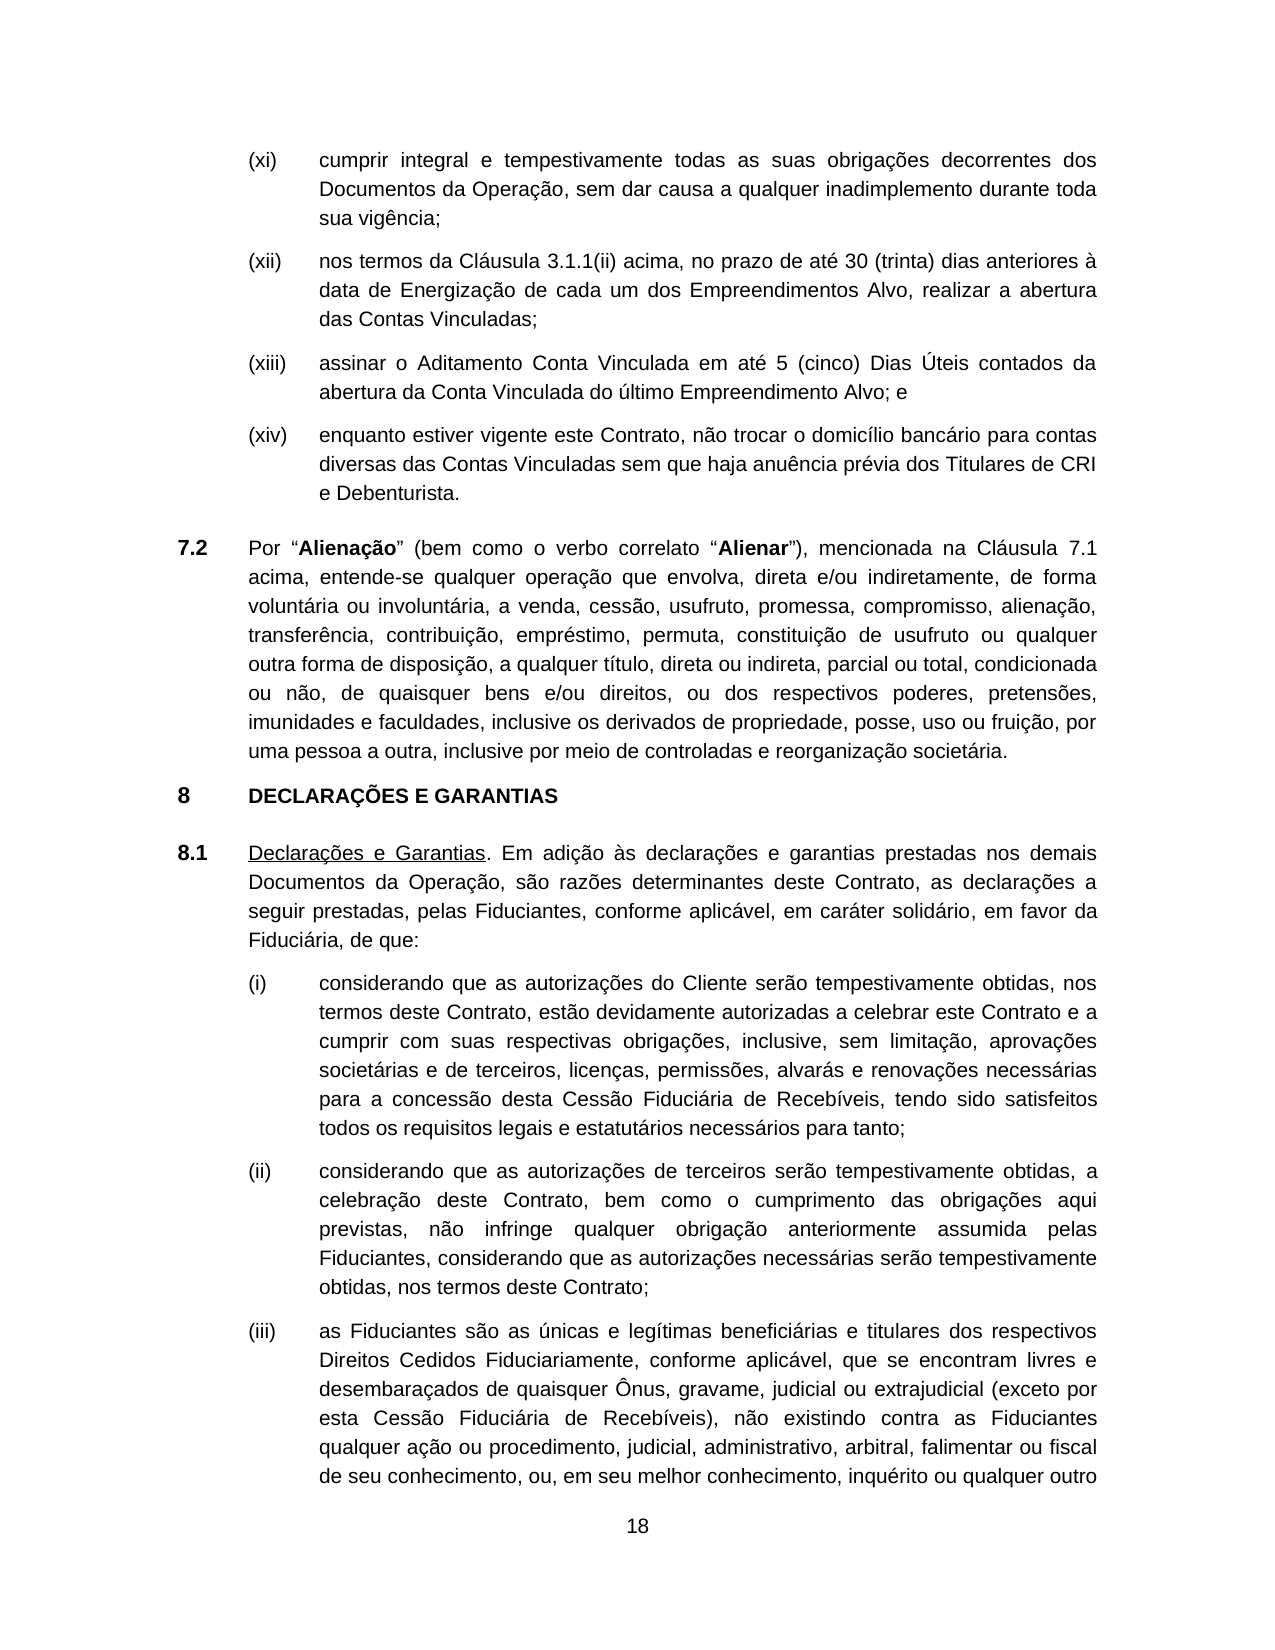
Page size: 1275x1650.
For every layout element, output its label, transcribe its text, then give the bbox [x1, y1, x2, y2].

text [248, 1319, 1098, 1487]
text cumprir integral e tempestivamente todas as suas obrigações decorrentes dos Documentos da Operação, sem dar causa a qualquer inadimplemento durante toda sua vigência; [248, 148, 1098, 229]
text considerando que as autorizações do Cliente serão tempestivamente obtidas, nos termos deste Contrato, estão devidamente autorizadas a celebrar este Contrato e a cumprir com suas respectivas obrigações, inclusive, sem limitação, aprovações societárias e de terceiros, licenças, permissões, alvarás e renovações necessárias para a concessão desta Cessão Fiduciária de Recebíveis, tendo sido satisfeitos todos os requisitos legais e estatutários necessários para tanto; [248, 971, 1098, 1140]
text nos termos da Cláusula 3.1(ii) acima, no prazo de até 30 (trinta) dias anteriores à data de Energização de cada um dos Empreendimentos Alvo, realizar a abertura das Contas Vinculadas; [248, 249, 1098, 331]
text assinar o Aditamento Conta Vinculada em até 5 (cinco) Dias Úteis contados da abertura da Conta Vinculada do último Empreendimento Alvo; e [248, 351, 1098, 403]
text Por “Alienação” (bem como o verbo correlato “Alienar”), mencionada na Cláusula 7.1 acima, entende-se qualquer operação que envolva, direta e/ou indiretamente, de forma voluntária ou involuntária, a venda, cessão, usufruto, promessa, compromisso, alienação, transferência, contribuição, empréstimo, permuta, constituição de usufruto ou qualquer outra forma de disposição, a qualquer título, direta ou indireta, parcial ou total, condicionada ou não, de quaisquer bens e/ou direitos, ou dos respectivos poderes, pretensões, imunidades e faculdades, inclusive os derivados de propriedade, posse, uso ou fruição, por uma pessoa a outra, inclusive por meio de controladas e reorganização societária. [177, 535, 1098, 763]
text considerando que as autorizações de terceiros serão tempestivamente obtidas, a celebração deste Contrato, bem como o cumprimento das obrigações aqui previstas, não infringe qualquer obrigação anteriormente assumida pelas Fiduciantes, considerando que as autorizações necessárias serão tempestivamente obtidas, nos termos deste Contrato; [248, 1159, 1098, 1299]
text Declarações e Garantias. Em adição às declarações e garantias prestadas nos demais Documentos da Operação, são razões determinantes deste Contrato, as declarações a seguir prestadas, pelas Fiduciantes, conforme aplicável, em caráter solidário, em favor da Fiduciária, de que: [177, 839, 1098, 951]
text Declarações E GARANTIAS [177, 782, 1098, 809]
text enquanto estiver vigente este Contrato, não trocar o domicílio bancário para contas diversas das Contas Vinculadas sem que haja anuência prévia dos Titulares de CRI e Debenturista. [248, 423, 1098, 505]
